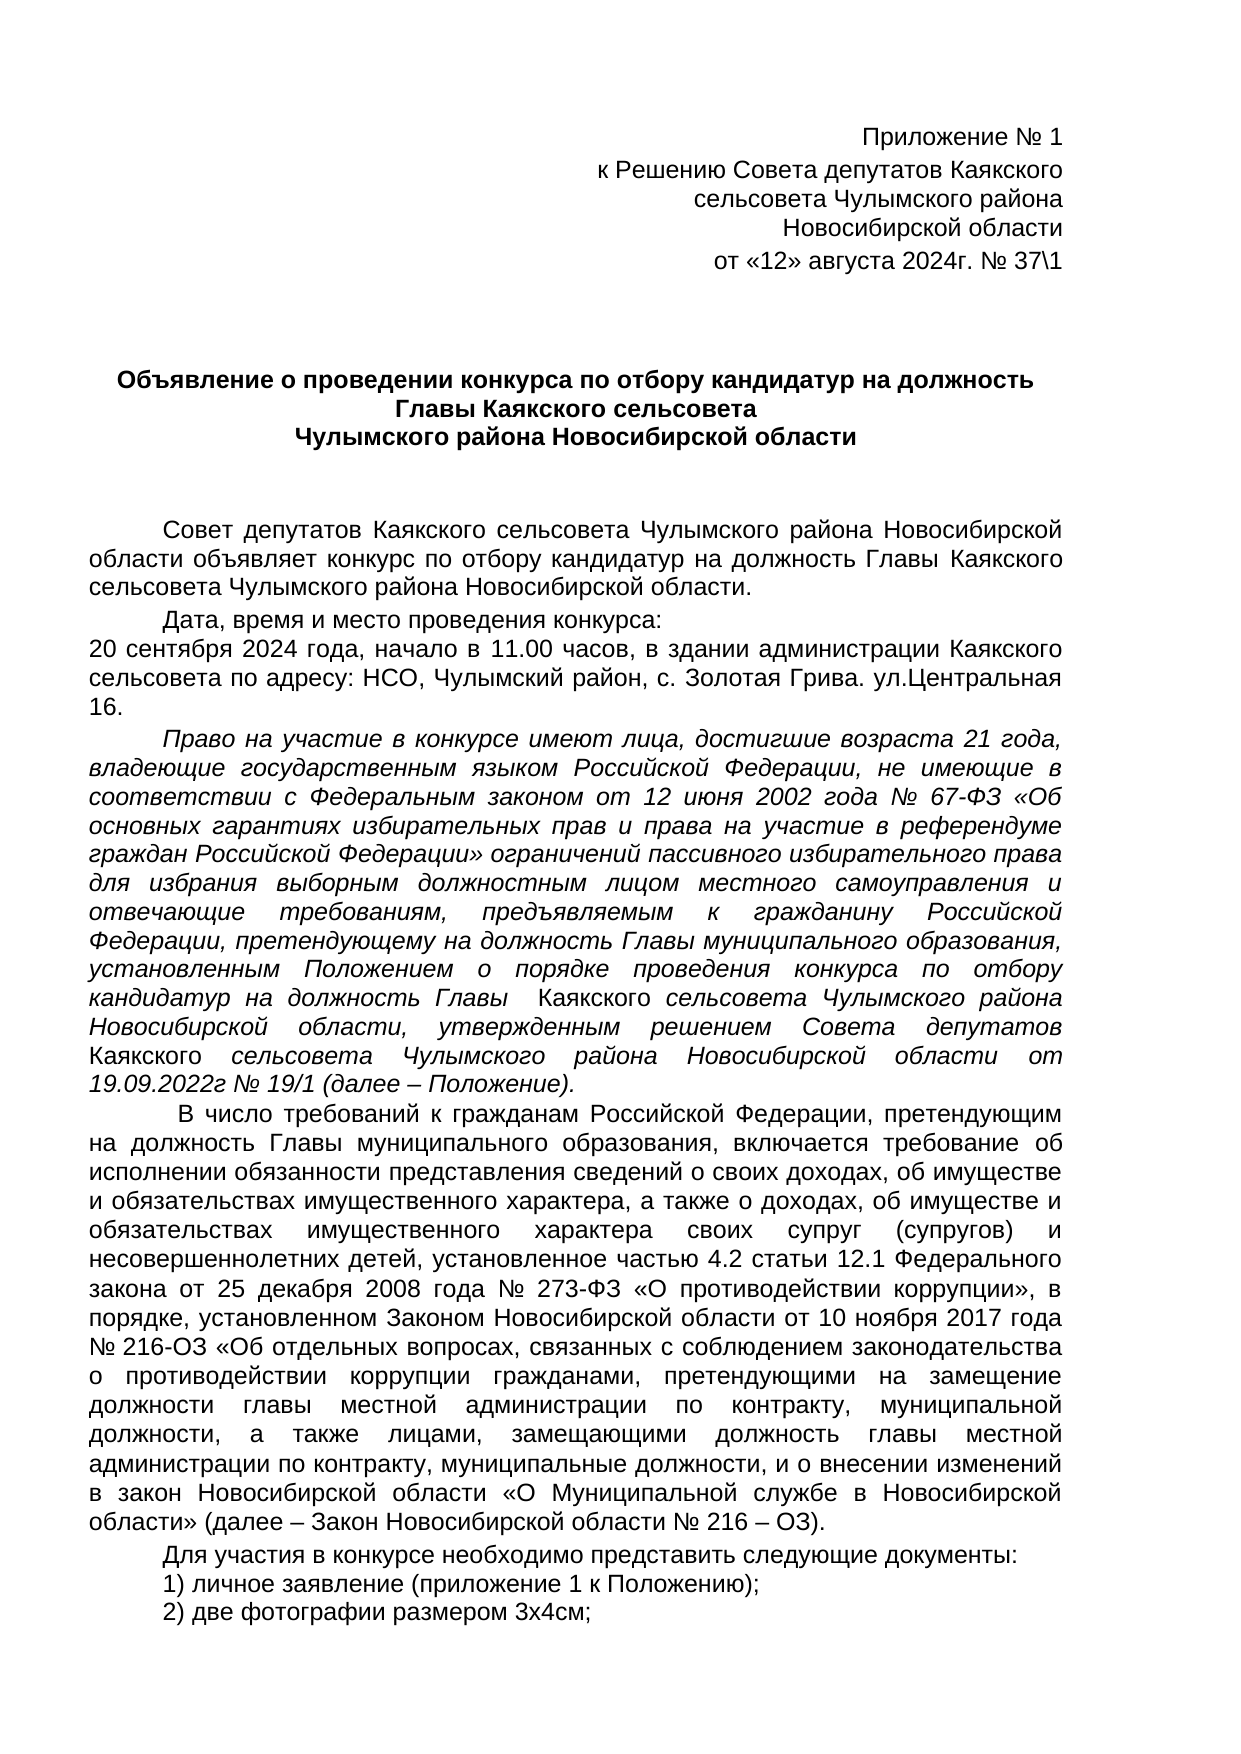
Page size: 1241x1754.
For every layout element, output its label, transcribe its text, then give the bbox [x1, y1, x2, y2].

text Для участия в конкурсе необходимо представить следующие документы: [89, 1540, 1063, 1568]
text от «12» августа 2024г. № 37\1 [89, 246, 1063, 274]
text В число требований к гражданам Российской Федерации, претендующим на должность Главы муниципального образования, включается требование об исполнении обязанности представления сведений о своих доходах, об имуществе и обязательствах имущественного характера, а также о доходах, об имуществе и обязательствах имущественного характера своих супруг (супругов) и несовершеннолетних детей, установленное частью 4.2 статьи 12.1 Федерального закона от 25 декабря 2008 года № 273-ФЗ «О противодействии коррупции», в порядке, установленном Законом Новосибирской области от 10 ноября 2017 года № 216-ОЗ «Об отдельных вопросах, связанных с соблюдением законодательства о противодействии коррупции гражданами, претендующими на замещение должности главы местной администрации по контракту, муниципальной должности, а также лицами, замещающими должность главы местной администрации по контракту, муниципальные должности, и о внесении изменений в закон Новосибирской области «О Муниципальной службе в Новосибирской области» (далее – Закон Новосибирской области № 216 – ОЗ). [89, 1098, 1063, 1536]
text Чулымского района Новосибирской области [89, 422, 1063, 451]
text Совет депутатов Каякского сельсовета Чулымского района Новосибирской области объявляет конкурс по отбору кандидатур на должность Главы Каякского сельсовета Чулымского района Новосибирской области. [89, 515, 1063, 601]
text Право на участие в конкурсе имеют лица, достигшие возраста 21 года, владеющие государственным языком Российской Федерации, не имеющие в соответствии с Федеральным законом от 12 июня 2002 года № 67-ФЗ «Об основных гарантиях избирательных прав и права на участие в референдуме граждан Российской Федерации» ограничений пассивного избирательного права для избрания выборным должностным лицом местного самоуправления и отвечающие требованиям, предъявляемым к гражданину Российской Федерации, претендующему на должность Главы муниципального образования, установленным Положением о порядке проведения конкурса по отбору кандидатур на должность Главы Каякского сельсовета Чулымского района Новосибирской области, утвержденным решением Совета депутатов Каякского сельсовета Чулымского района Новосибирской области от 19.09.2022г № 19/1 (далее – Положение). [89, 724, 1063, 1098]
text 1) личное заявление (приложение 1 к Положению); [89, 1568, 1063, 1597]
text 2) две фотографии размером 3х4см; [89, 1597, 1063, 1626]
text к Решению Совета депутатов Каякского [89, 155, 1063, 184]
text 20 сентября 2024 года, начало в 11.00 часов, в здании администрации Каякского сельсовета по адресу: НСО, Чулымский район, с. Золотая Грива. ул.Центральная 16. [89, 634, 1063, 720]
text Дата, время и место проведения конкурса: [89, 605, 1063, 634]
text сельсовета Чулымского района [89, 184, 1063, 213]
text Объявление о проведении конкурса по отбору кандидатур на должность Главы Каякского сельсовета [89, 365, 1063, 422]
text Новосибирской области [89, 213, 1063, 241]
text Приложение № 1 [89, 122, 1063, 151]
